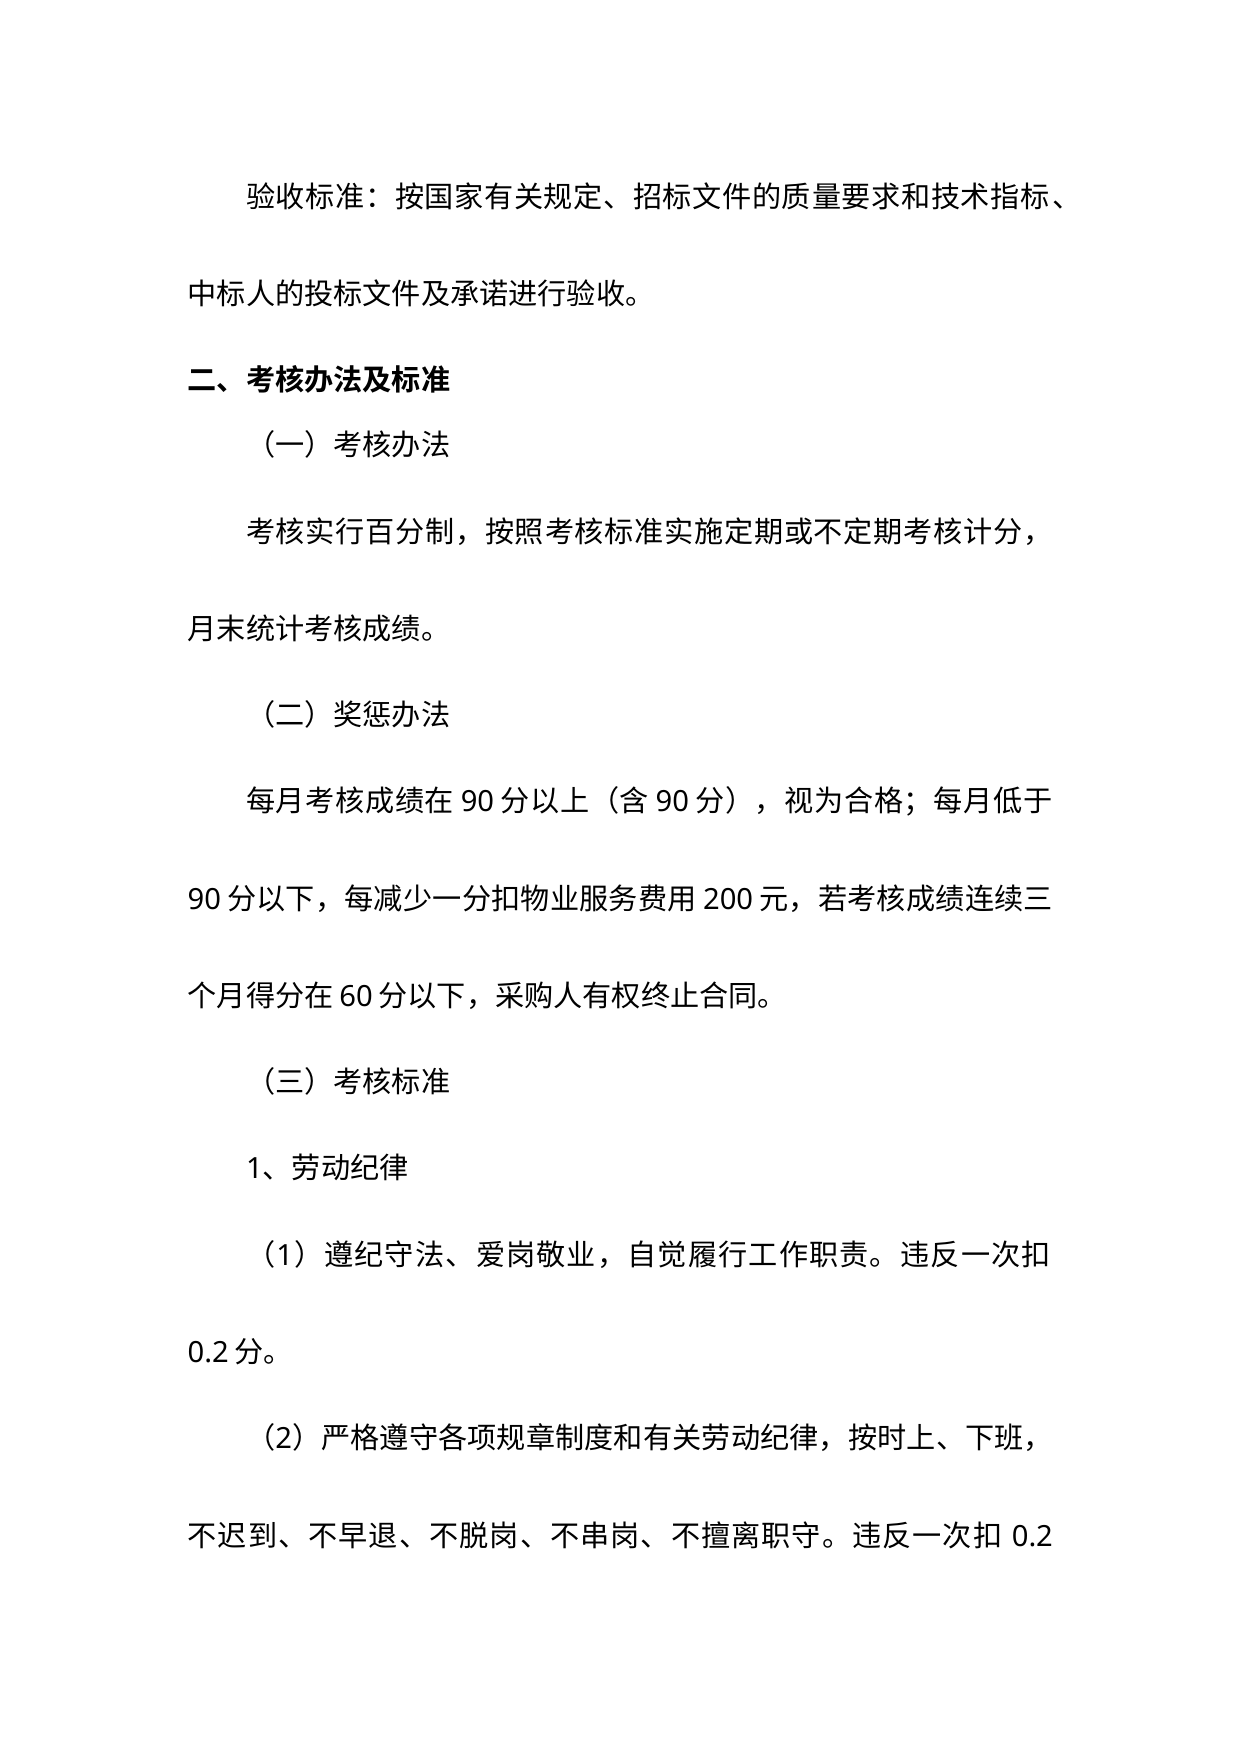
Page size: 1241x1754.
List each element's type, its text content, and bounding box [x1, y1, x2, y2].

text （一）考核办法 [187, 411, 1053, 476]
text 考核实行百分制，按照考核标准实施定期或不定期考核计分，月末统计考核成绩。 [187, 497, 1053, 659]
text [187, 1404, 1053, 1566]
text 二、考核办法及标准 [187, 346, 1053, 411]
text （二）奖惩办法 [187, 680, 1053, 745]
text （1）遵纪守法、爱岗敬业，自觉履行工作职责。违反一次扣0.2分。 [187, 1220, 1053, 1382]
text 1、劳动纪律 [187, 1134, 1053, 1199]
text 每月考核成绩在90分以上（含90分），视为合格；每月低于90分以下，每减少一分扣物业服务费用200元，若考核成绩连续三个月得分在60分以下，采购人有权终止合同。 [187, 767, 1053, 1027]
text （三）考核标准 [187, 1048, 1053, 1113]
text 验收标准：按国家有关规定、招标文件的质量要求和技术指标、中标人的投标文件及承诺进行验收。 [187, 162, 1053, 324]
